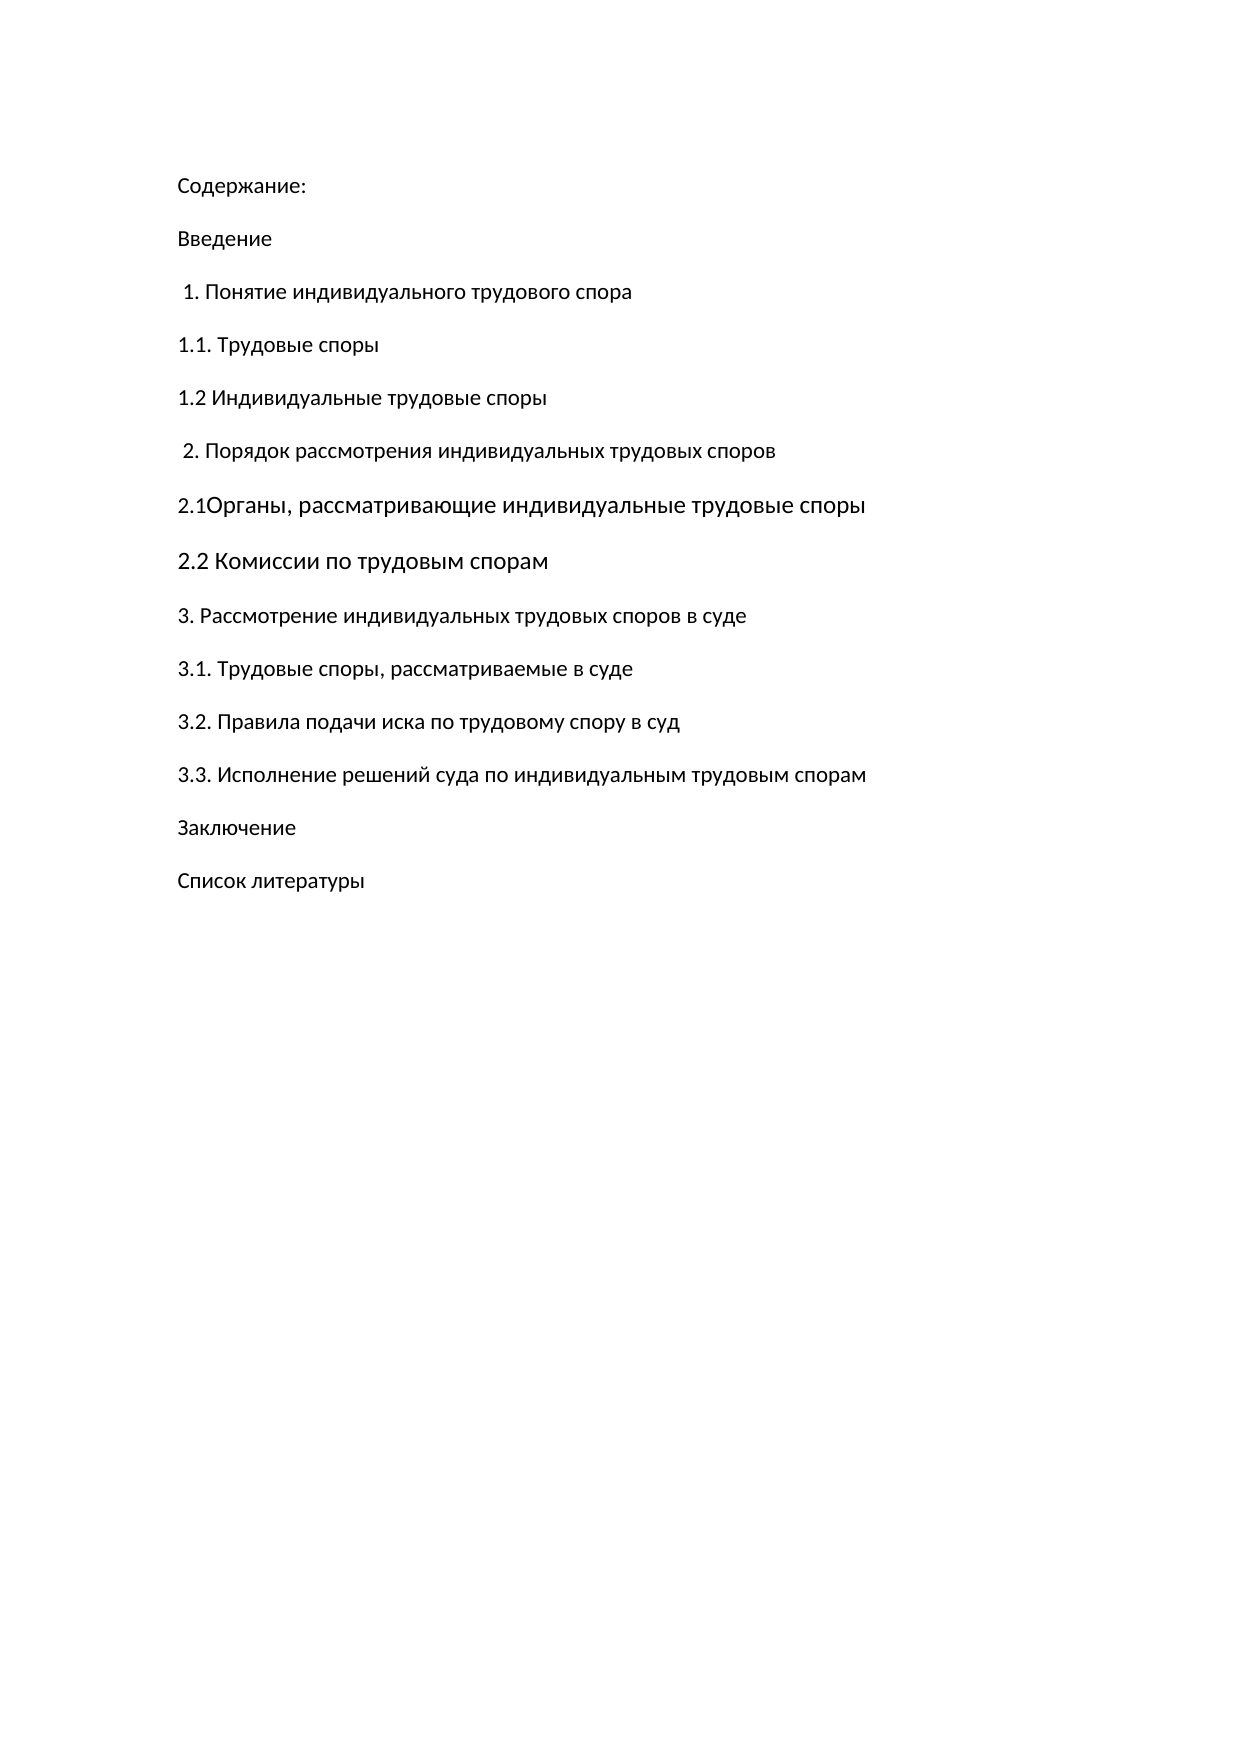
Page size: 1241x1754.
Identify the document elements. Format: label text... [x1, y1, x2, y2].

text Введение [177, 224, 1152, 252]
text Содержание: [177, 171, 1152, 199]
text 1.2 Индивидуальные трудовые споры [177, 383, 1152, 411]
text Список литературы [177, 866, 1152, 894]
text 2.1Органы, рассматривающие индивидуальные трудовые споры [177, 489, 1152, 520]
text 3.3. Исполнение решений суда по индивидуальным трудовым спорам [177, 760, 1152, 788]
text 3.1. Трудовые споры, рассматриваемые в суде [177, 654, 1152, 682]
text 3.2. Правила подачи иска по трудовому спору в суд [177, 707, 1152, 735]
text 2. Порядок рассмотрения индивидуальных трудовых споров [177, 436, 1152, 464]
text 1.1. Трудовые споры [177, 330, 1152, 358]
text 1. Понятие индивидуального трудового спора [177, 277, 1152, 305]
text Заключение [177, 813, 1152, 841]
text 2.2 Комиссии по трудовым спорам [177, 545, 1152, 576]
text 3. Рассмотрение индивидуальных трудовых споров в суде [177, 601, 1152, 629]
